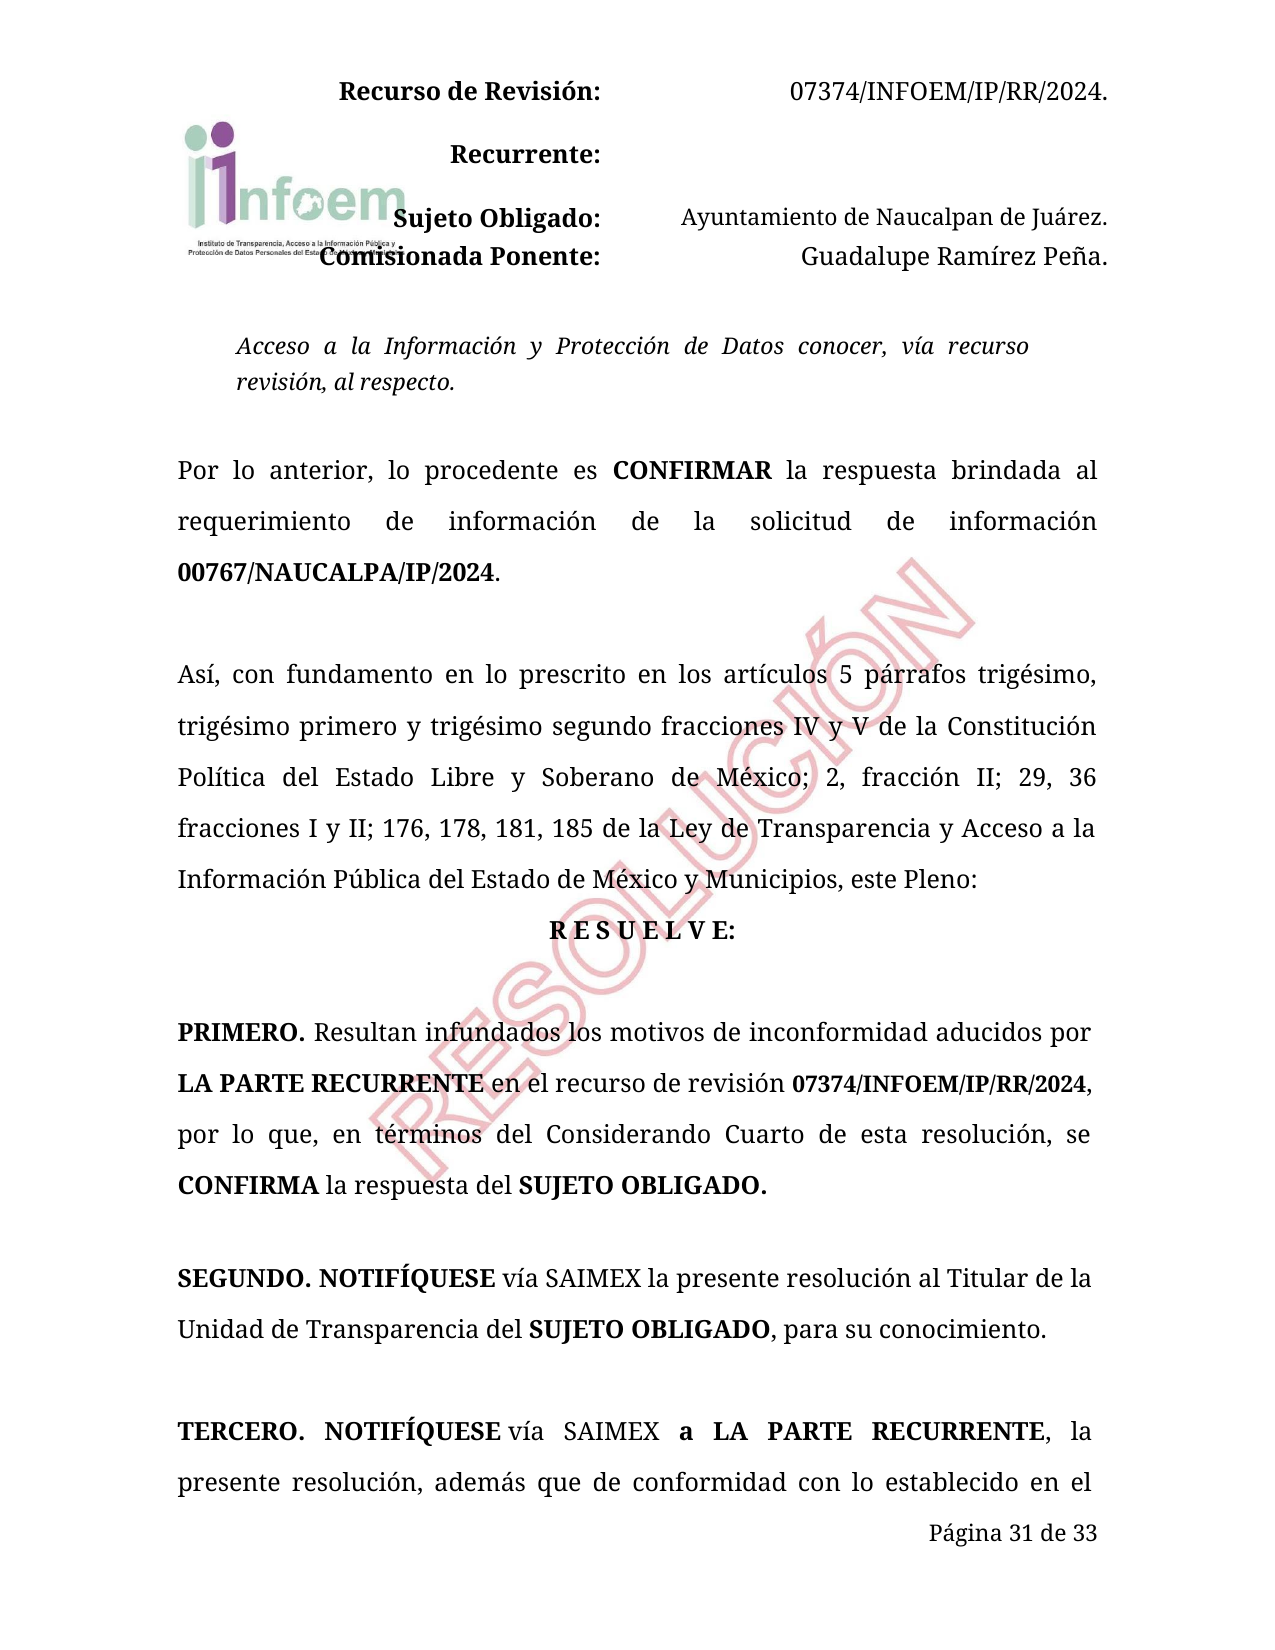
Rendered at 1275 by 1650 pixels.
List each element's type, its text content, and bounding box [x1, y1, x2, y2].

text Así, con fundamento en lo prescrito en los artículos 5 párrafos trigésimo, trigésimo primero y trigésimo segundo fracciones IV y V de la Constitución Política del Estado Libre y Soberano de México; 2, fracción II; 29, 36 fracciones I y II; 176, 178, 181, 185 de la Ley de Transparencia y Acceso a la Información Pública del Estado de México y Municipios, este Pleno: [177, 657, 1098, 895]
text PRIMERO. Resultan infundados los motivos de inconformidad aducidos por LA PARTE RECURRENTE en el recurso de revisión 07374/INFOEM/IP/RR/2024, por lo que, en términos del Considerando Cuarto de esta resolución, se CONFIRMA la respuesta del SUJETO OBLIGADO. [177, 1014, 1092, 1202]
text Por lo anterior, lo procedente es CONFIRMAR la respuesta brindada al requerimiento de información de la solicitud de información 00767/NAUCALPA/IP/2024. [177, 453, 1098, 589]
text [236, 330, 1033, 397]
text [177, 1414, 1092, 1499]
text R E S U E L V E: [177, 912, 1107, 946]
text SEGUNDO. NOTIFÍQUESE vía SAIMEX la presente resolución al Titular de la Unidad de Transparencia del SUJETO OBLIGADO, para su conocimiento. [177, 1261, 1092, 1346]
picture [75, 64, 1238, 1633]
